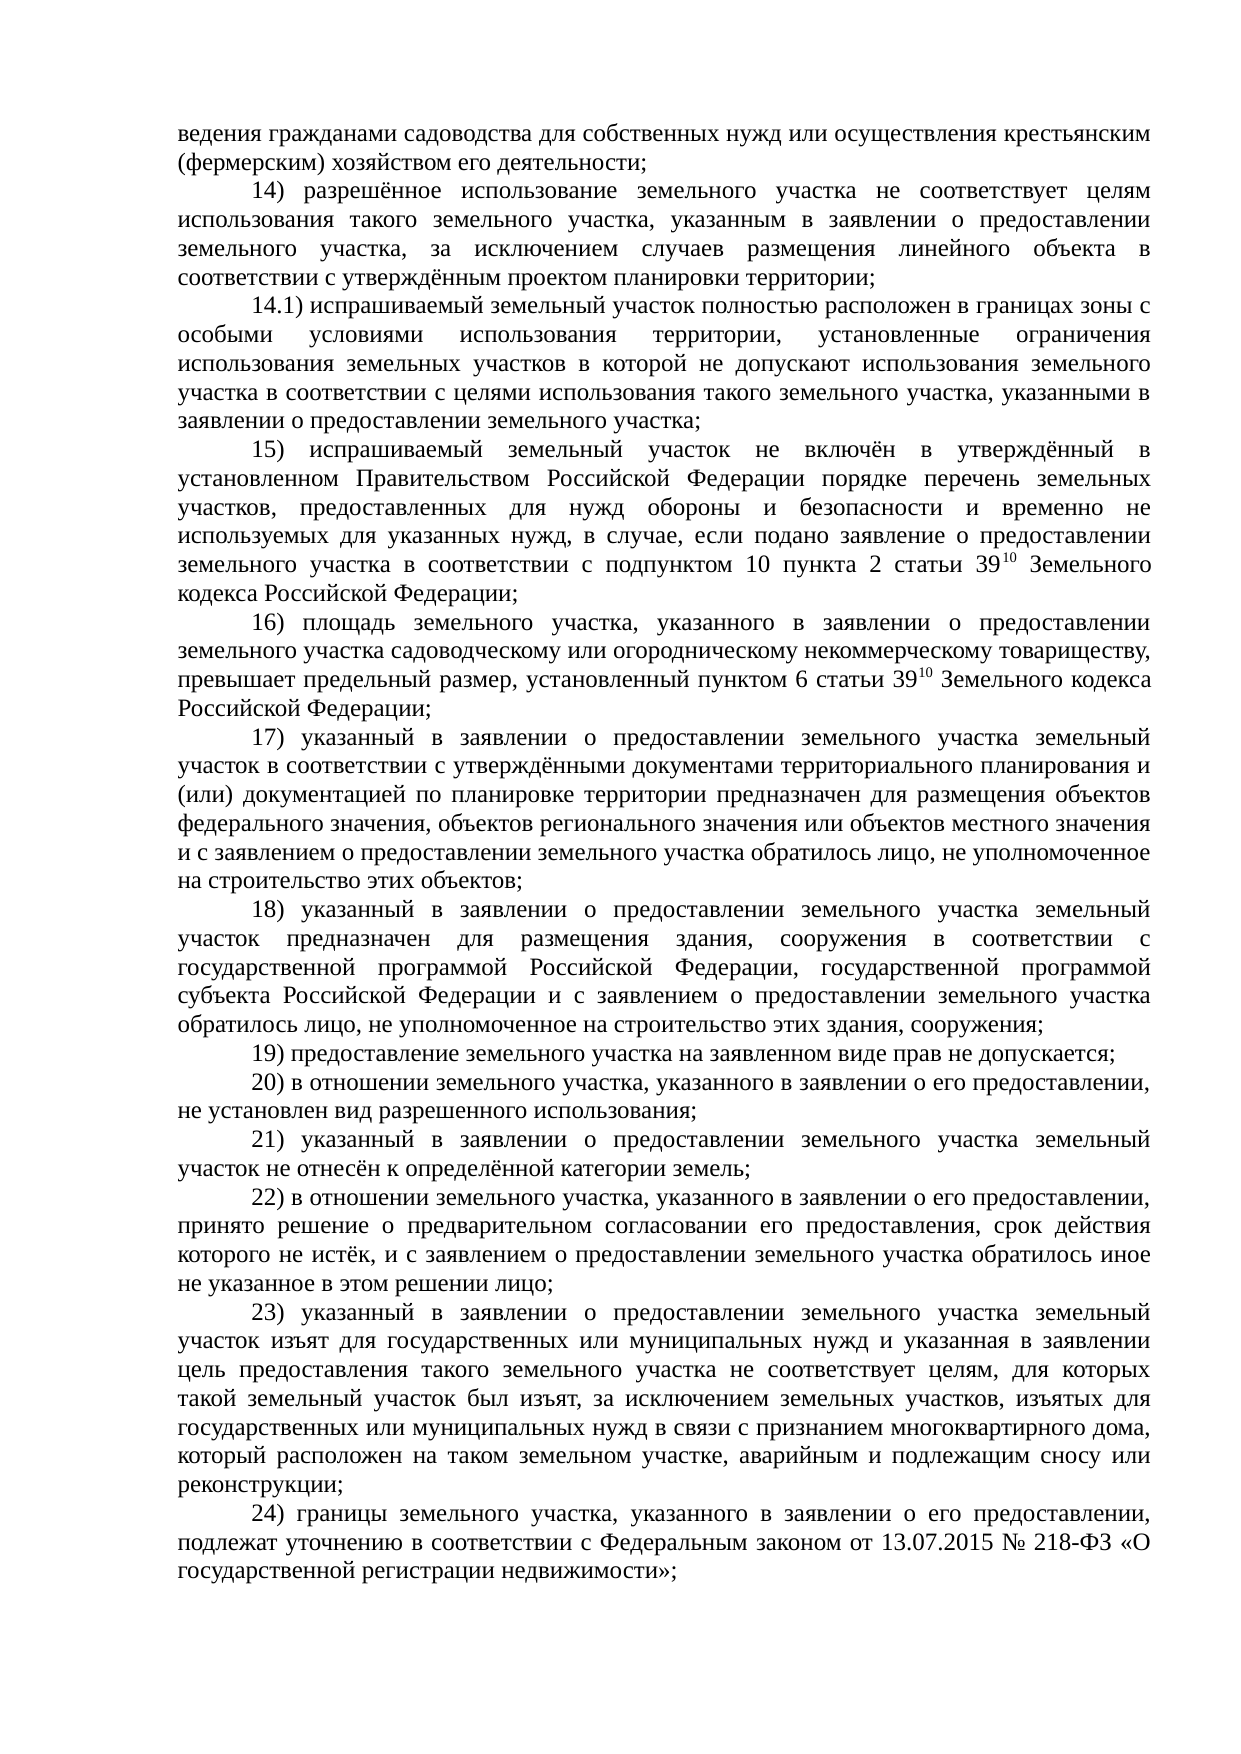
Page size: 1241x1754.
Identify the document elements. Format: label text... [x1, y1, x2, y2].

text 24) границы земельного участка, указанного в заявлении о его предоставлении, подлежат уточнению в соответствии с Федеральным законом от 13.07.2015 № 218-ФЗ «О государственной регистрации недвижимости»; [177, 1498, 1152, 1584]
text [177, 118, 1152, 176]
text 23) указанный в заявлении о предоставлении земельного участка земельный участок изъят для государственных или муниципальных нужд и указанная в заявлении цель предоставления такого земельного участка не соответствует целям, для которых такой земельный участок был изъят, за исключением земельных участков, изъятых для государственных или муниципальных нужд в связи с признанием многоквартирного дома, который расположен на таком земельном участке, аварийным и подлежащим сносу или реконструкции; [177, 1297, 1152, 1498]
text 15) испрашиваемый земельный участок не включён в утверждённый в установленном Правительством Российской Федерации порядке перечень земельных участков, предоставленных для нужд обороны и безопасности и временно не используемых для указанных нужд, в случае, если подано заявление о предоставлении земельного участка в соответствии с подпунктом 10 пункта 2 статьи 3910 Земельного кодекса Российской Федерации; [177, 434, 1152, 607]
text 17) указанный в заявлении о предоставлении земельного участка земельный участок в соответствии с утверждёнными документами территориального планирования и (или) документацией по планировке территории предназначен для размещения объектов федерального значения, объектов регионального значения или объектов местного значения и с заявлением о предоставлении земельного участка обратилось лицо, не уполномоченное на строительство этих объектов; [177, 722, 1152, 894]
text 21) указанный в заявлении о предоставлении земельного участка земельный участок не отнесён к определённой категории земель; [177, 1124, 1152, 1182]
text 18) указанный в заявлении о предоставлении земельного участка земельный участок предназначен для размещения здания, сооружения в соответствии с государственной программой Российской Федерации, государственной программой субъекта Российской Федерации и с заявлением о предоставлении земельного участка обратилось лицо, не уполномоченное на строительство этих здания, сооружения; [177, 894, 1152, 1038]
text 14.1) испрашиваемый земельный участок полностью расположен в границах зоны с особыми условиями использования территории, установленные ограничения использования земельных участков в которой не допускают использования земельного участка в соответствии с целями использования такого земельного участка, указанными в заявлении о предоставлении земельного участка; [177, 291, 1152, 434]
text 16) площадь земельного участка, указанного в заявлении о предоставлении земельного участка садоводческому или огородническому некоммерческому товариществу, превышает предельный размер, установленный пунктом 6 статьи 3910 Земельного кодекса Российской Федерации; [177, 607, 1152, 722]
text 20) в отношении земельного участка, указанного в заявлении о его предоставлении, не установлен вид разрешенного использования; [177, 1067, 1152, 1124]
text 22) в отношении земельного участка, указанного в заявлении о его предоставлении, принято решение о предварительном согласовании его предоставления, срок действия которого не истёк, и с заявлением о предоставлении земельного участка обратилось иное не указанное в этом решении лицо; [177, 1182, 1152, 1297]
text 14) разрешённое использование земельного участка не соответствует целям использования такого земельного участка, указанным в заявлении о предоставлении земельного участка, за исключением случаев размещения линейного объекта в соответствии с утверждённым проектом планировки территории; [177, 176, 1152, 291]
text 19) предоставление земельного участка на заявленном виде прав не допускается; [177, 1038, 1152, 1067]
